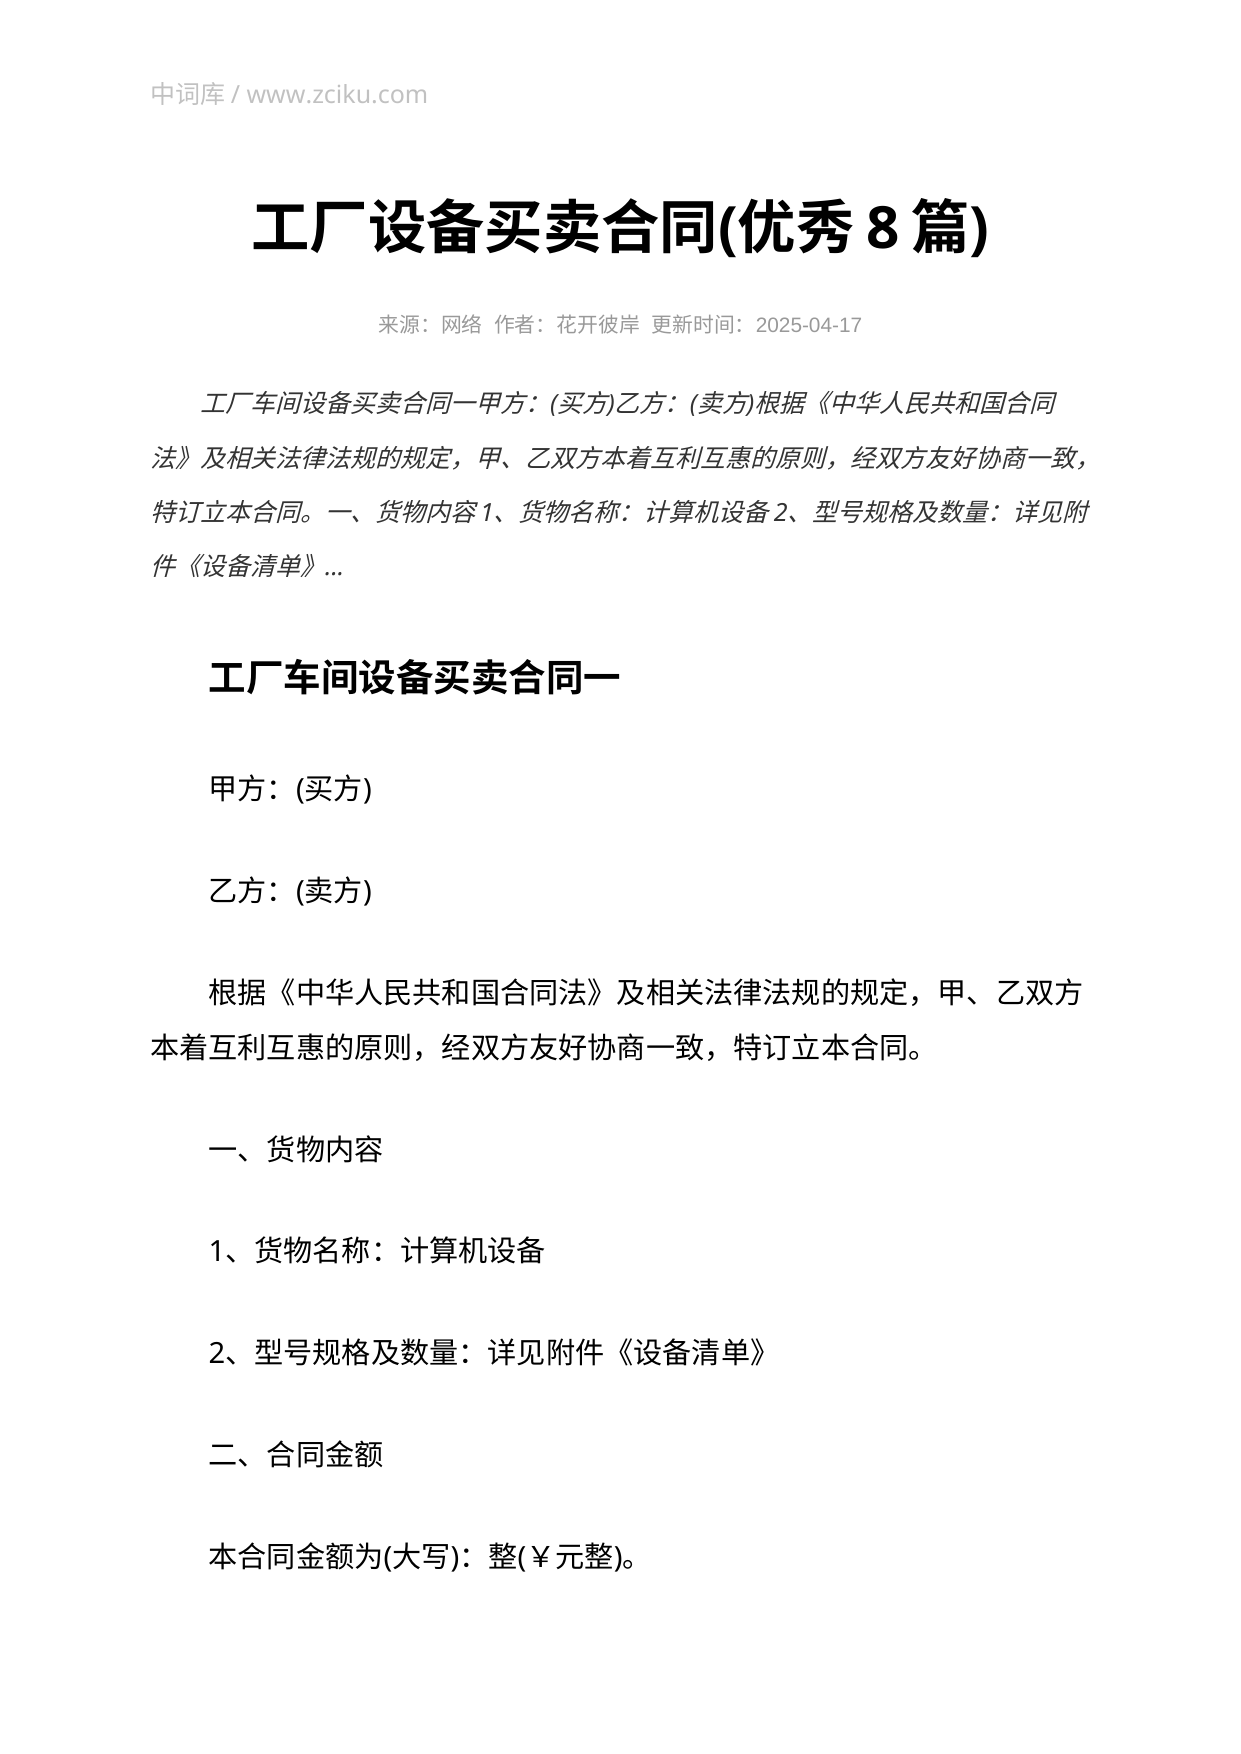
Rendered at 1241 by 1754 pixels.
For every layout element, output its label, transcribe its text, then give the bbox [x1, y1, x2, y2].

text 乙方：(卖方) [150, 867, 1090, 910]
subtitle 工厂设备买卖合同(优秀8篇) [150, 181, 1090, 266]
text 工厂车间设备买卖合同一甲方：(买方)乙方：(卖方)根据《中华人民共和国合同法》及相关法律法规的规定，甲、乙双方本着互利互惠的原则，经双方友好协商一致，特订立本合同。一、货物内容1、货物名称：计算机设备2、型号规格及数量：详见附件《设备清单》... [150, 384, 1090, 583]
text 来源：网络 作者：花开彼岸 更新时间：2025-04-17 [150, 313, 1090, 337]
text 甲方：(买方) [150, 766, 1090, 808]
text 本合同金额为(大写)：整(￥元整)。 [150, 1534, 1090, 1576]
text 1、货物名称：计算机设备 [150, 1228, 1090, 1270]
text 2、型号规格及数量：详见附件《设备清单》 [150, 1330, 1090, 1372]
text 二、合同金额 [150, 1432, 1090, 1474]
text 一、货物内容 [150, 1126, 1090, 1168]
text 根据《中华人民共和国合同法》及相关法律法规的规定，甲、乙双方本着互利互惠的原则，经双方友好协商一致，特订立本合同。 [150, 969, 1090, 1067]
text 工厂车间设备买卖合同一 [150, 648, 1090, 702]
